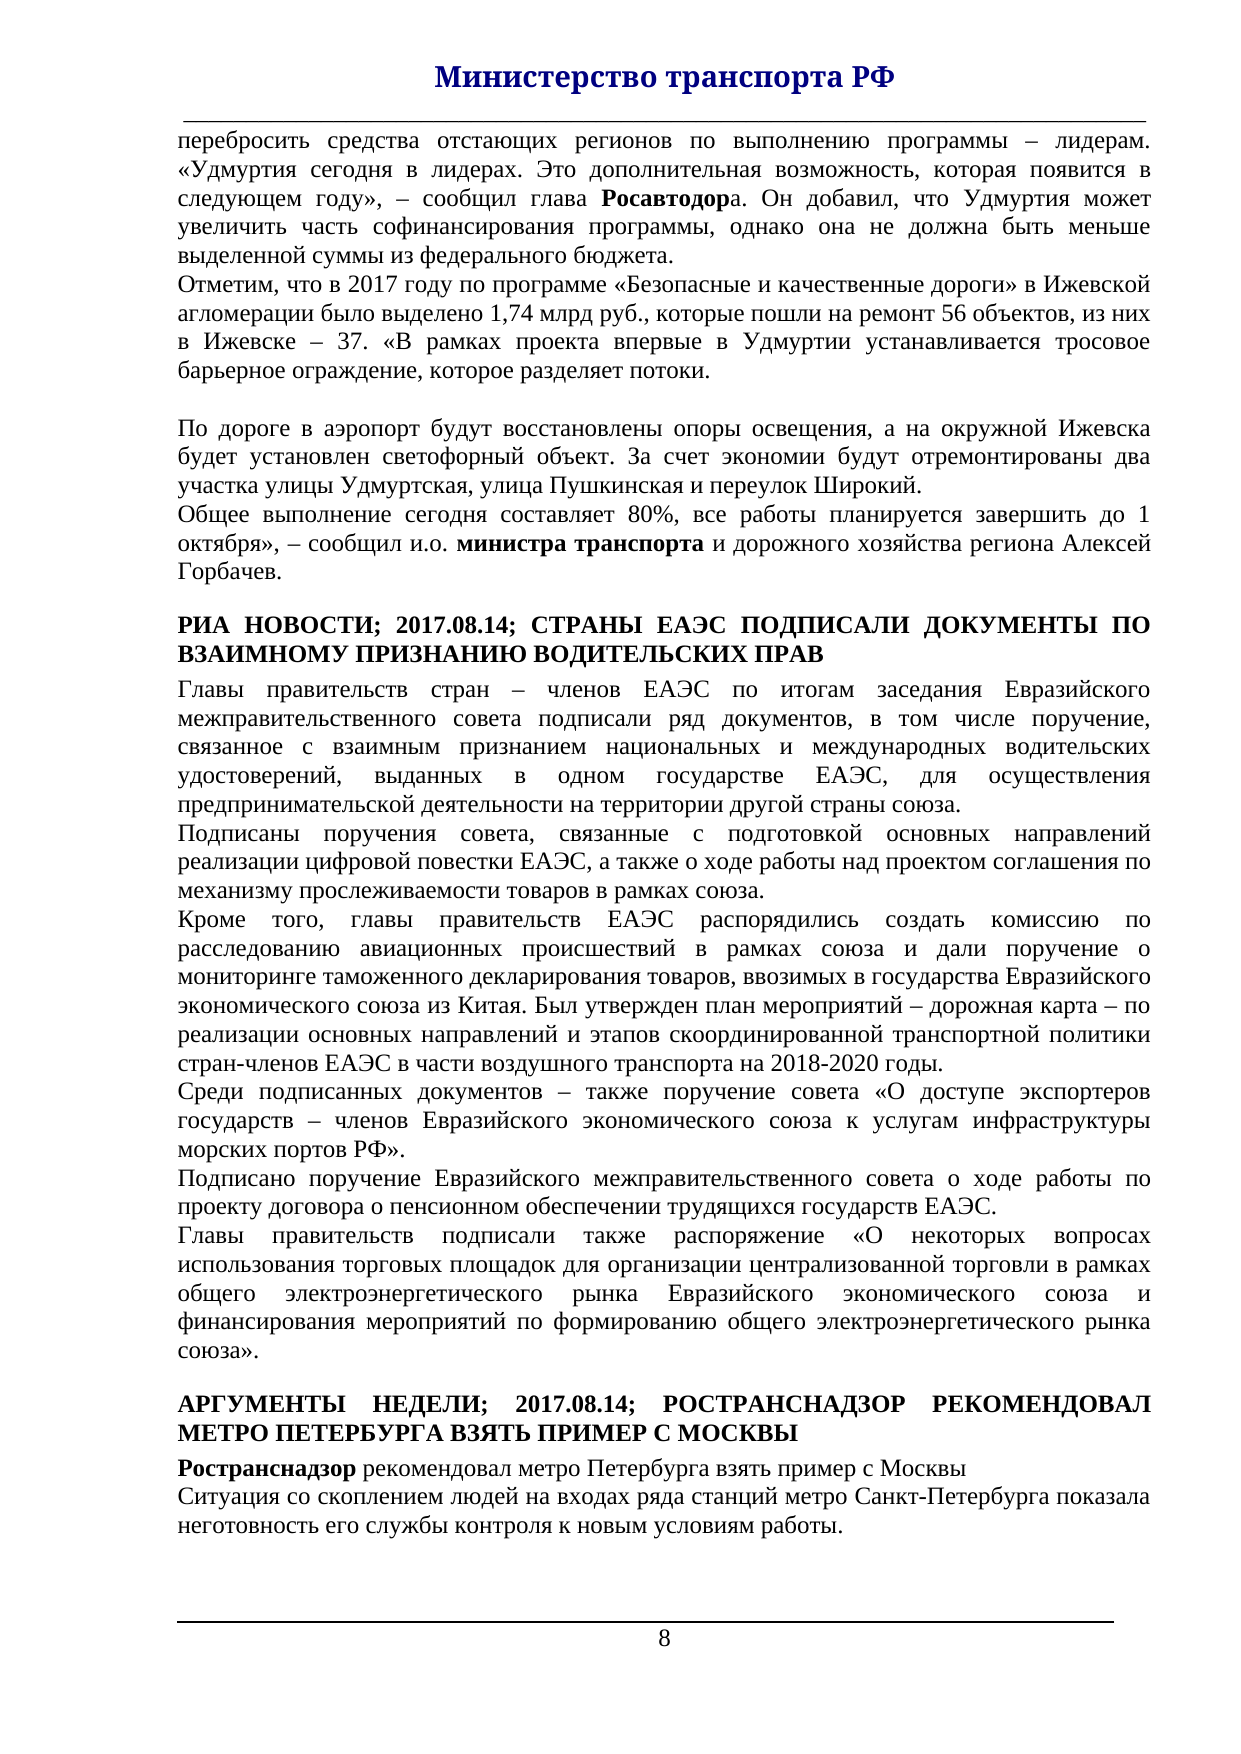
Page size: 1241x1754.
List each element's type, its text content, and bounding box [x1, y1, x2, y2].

subtitle АРГУМЕНТЫ НЕДЕЛИ; 2017.08.14; РОСТРАНСНАДЗОР РЕКОМЕНДОВАЛ МЕТРО ПЕТЕРБУРГА ВЗЯТЬ ПРИМЕР С МОСКВЫ [177, 1389, 1152, 1446]
text Главы правительств подписали также распоряжение «О некоторых вопросах использования торговых площадок для организации централизованной торговли в рамках общего электроэнергетического рынка Евразийского экономического союза и финансирования мероприятий по формированию общего электроэнергетического рынка союза». [177, 1220, 1152, 1364]
text Главы правительств стран – членов ЕАЭС по итогам заседания Евразийского межправительственного совета подписали ряд документов, в том числе поручение, связанное с взаимным признанием национальных и международных водительских удостоверений, выданных в одном государстве ЕАЭС, для осуществления предпринимательской деятельности на территории другой страны союза. [177, 674, 1152, 818]
text Подписаны поручения совета, связанные с подготовкой основных направлений реализации цифровой повестки ЕАЭС, а также о ходе работы над проектом соглашения по механизму прослеживаемости товаров в рамках союза. [177, 818, 1152, 904]
text По дороге в аэропорт будут восстановлены опоры освещения, а на окружной Ижевска будет установлен светофорный объект. За счет экономии будут отремонтированы два участка улицы Удмуртская, улица Пушкинская и переулок Широкий. [177, 413, 1152, 499]
text Ространснадзор рекомендовал метро Петербурга взять пример с Москвы [177, 1453, 1152, 1481]
subtitle РИА НОВОСТИ; 2017.08.14; СТРАНЫ ЕАЭС ПОДПИСАЛИ ДОКУМЕНТЫ ПО ВЗАИМНОМУ ПРИЗНАНИЮ ВОДИТЕЛЬСКИХ ПРАВ [177, 610, 1152, 668]
text Общее выполнение сегодня составляет 80%, все работы планируется завершить до 1 октября», – сообщил и.о. министра транспорта и дорожного хозяйства региона Алексей Горбачев. [177, 499, 1152, 585]
text Среди подписанных документов – также поручение совета «О доступе экспортеров государств – членов Евразийского экономического союза к услугам инфраструктуры морских портов РФ». [177, 1076, 1152, 1163]
text Кроме того, главы правительств ЕАЭС распорядились создать комиссию по расследованию авиационных происшествий в рамках союза и дали поручение о мониторинге таможенного декларирования товаров, ввозимых в государства Евразийского экономического союза из Китая. Был утвержден план мероприятий – дорожная карта – по реализации основных направлений и этапов скоординированной транспортной политики стран-членов ЕАЭС в части воздушного транспорта на 2018-2020 годы. [177, 904, 1152, 1076]
text Отметим, что в 2017 году по программе «Безопасные и качественные дороги» в Ижевской агломерации было выделено 1,74 млрд руб., которые пошли на ремонт 56 объектов, из них в Ижевске – 37. «В рамках проекта впервые в Удмуртии устанавливается тросовое барьерное ограждение, которое разделяет потоки. [177, 269, 1152, 384]
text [177, 125, 1152, 269]
text Ситуация со скоплением людей на входах ряда станций метро Санкт-Петербурга показала неготовность его службы контроля к новым условиям работы. [177, 1481, 1152, 1539]
text Подписано поручение Евразийского межправительственного совета о ходе работы по проекту договора о пенсионном обеспечении трудящихся государств ЕАЭС. [177, 1163, 1152, 1220]
